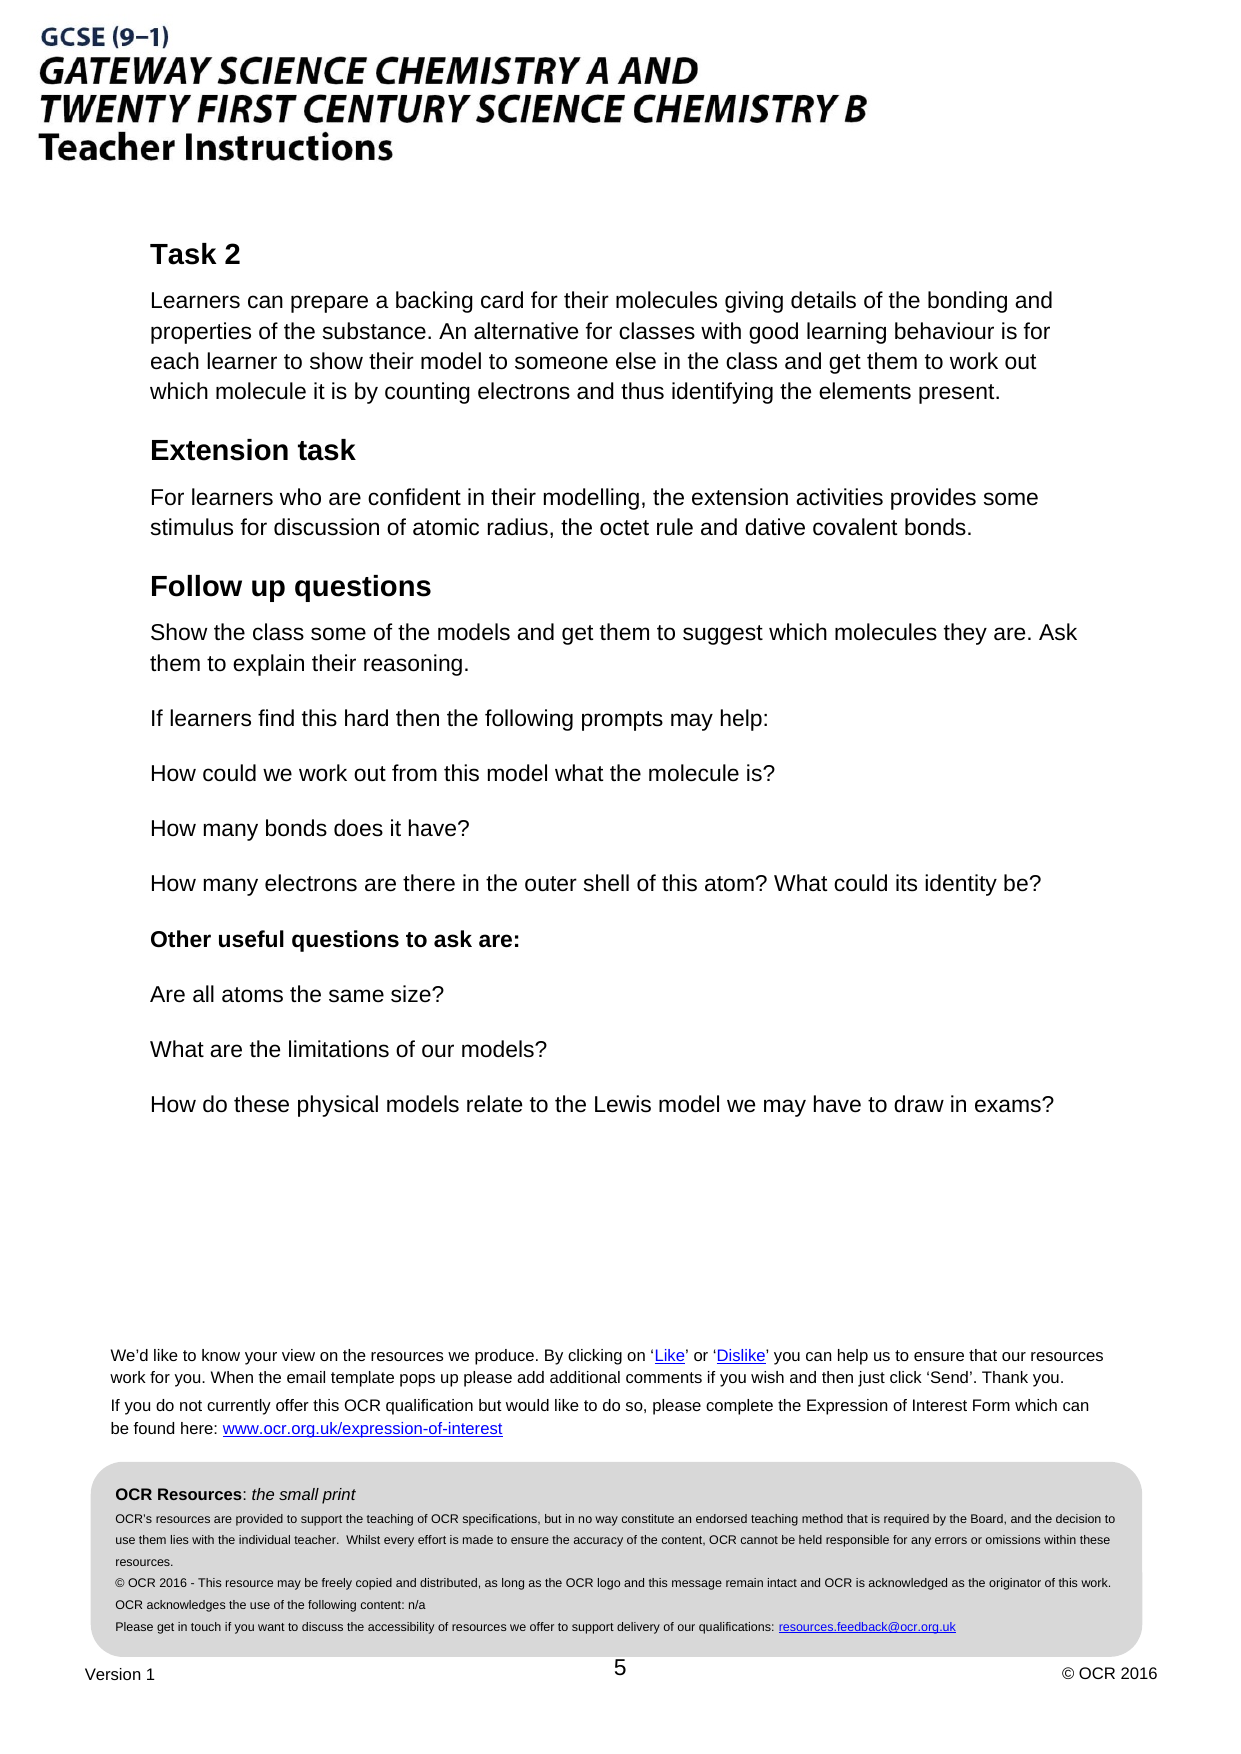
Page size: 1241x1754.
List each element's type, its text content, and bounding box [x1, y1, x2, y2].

picture [0, 0, 1238, 175]
text How do these physical models relate to the Lewis model we may have to draw in exams? [150, 1091, 1090, 1117]
text How could we work out from this model what the molecule is? [150, 760, 1090, 786]
subtitle Follow up questions [150, 569, 1090, 602]
text Learners can prepare a backing card for their molecules giving details of the bonding and properties of the substance. An alternative for classes with good learning behaviour is for each learner to show their model to someone else in the class and get them to work out which molecule it is by counting electrons and thus identifying the elements present. [150, 287, 1090, 404]
subtitle Task 2 [150, 175, 1090, 271]
text What are the limitations of our models? [150, 1036, 1090, 1062]
text For learners who are confident in their modelling, the extension activities provides some stimulus for discussion of atomic radius, the octet rule and dative covalent bonds. [150, 483, 1090, 540]
text How many bonds does it have? [150, 815, 1090, 841]
text Show the class some of the models and get them to suggest which molecules they are. Ask them to explain their reasoning. [150, 619, 1090, 676]
text Other useful questions to ask are: [150, 926, 1090, 952]
text Are all atoms the same size? [150, 981, 1090, 1007]
subtitle Extension task [150, 433, 1090, 467]
text How many electrons are there in the outer shell of this atom? What could its identity be? [150, 870, 1090, 897]
text If learners find this hard then the following prompts may help: [150, 705, 1090, 731]
